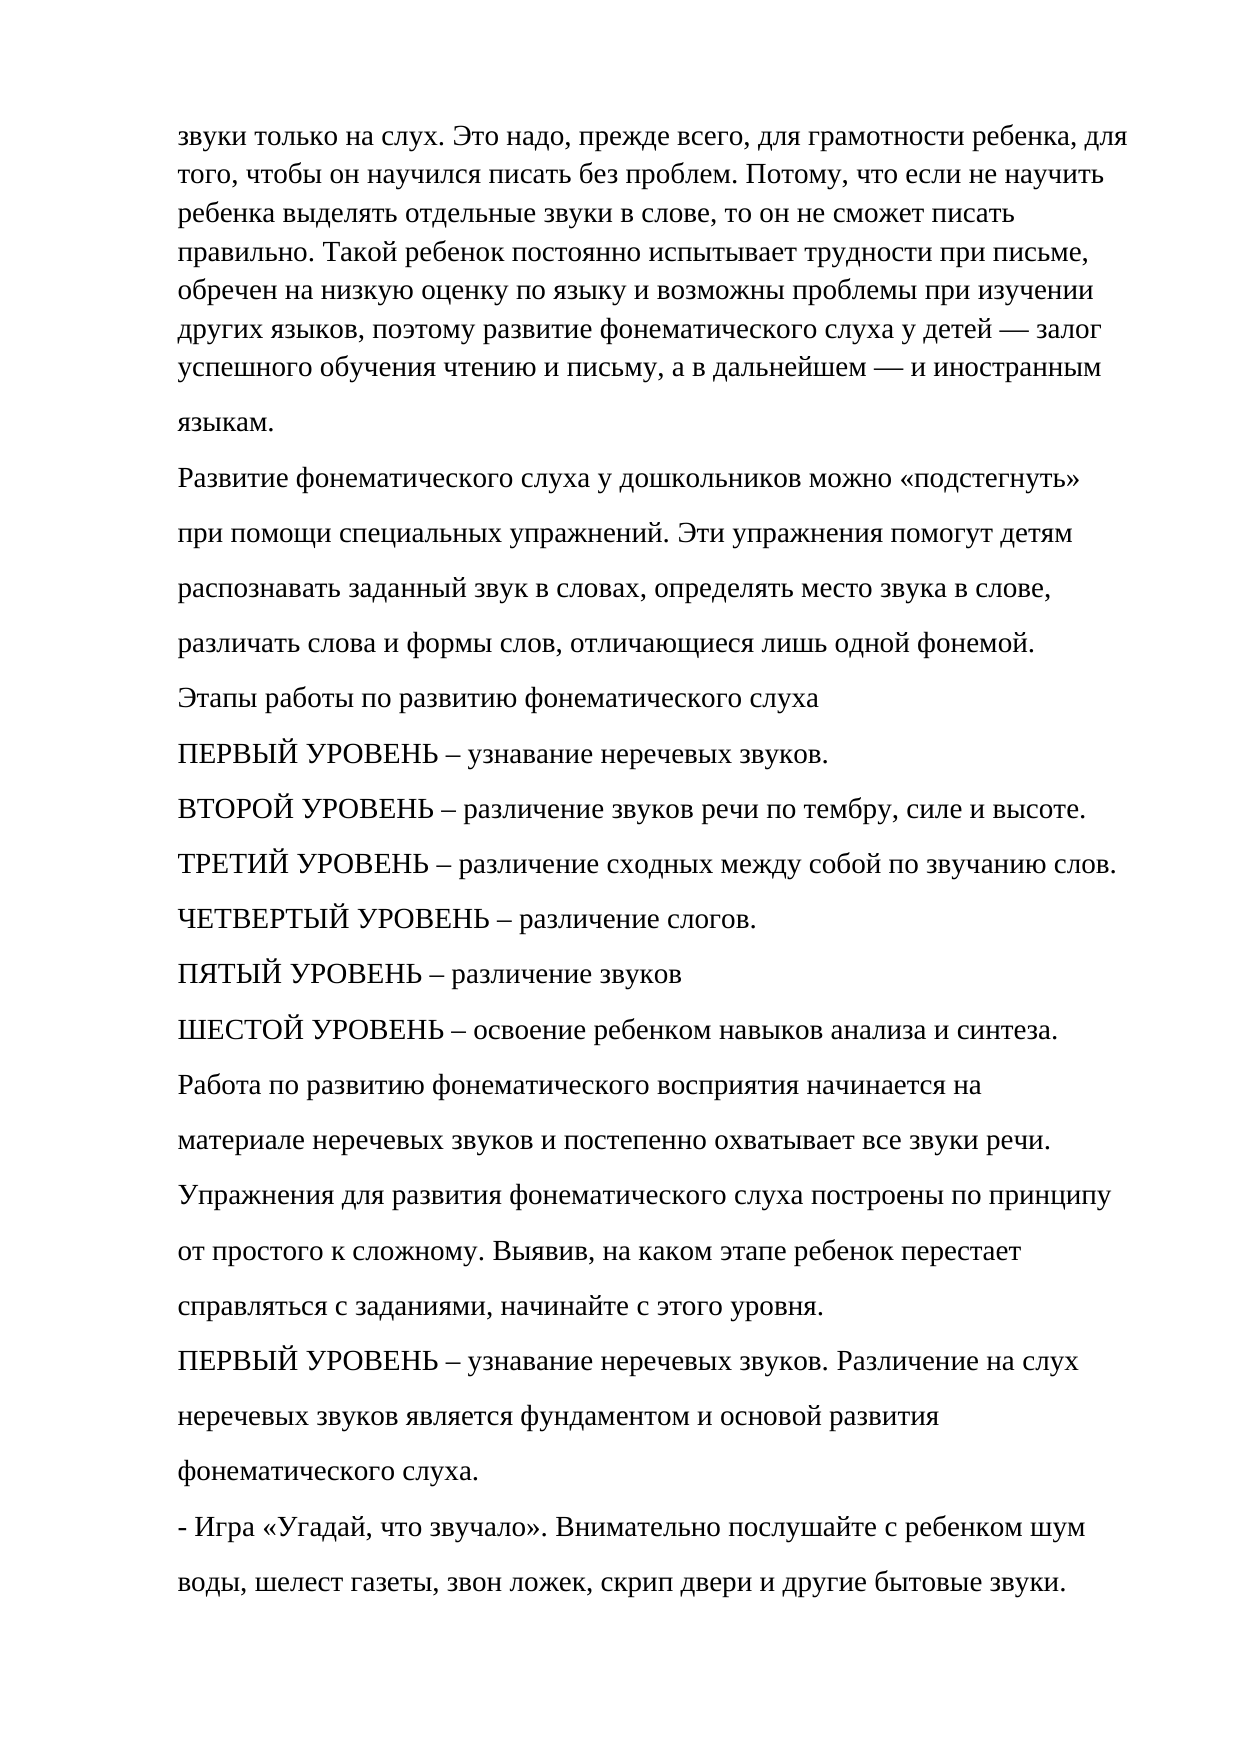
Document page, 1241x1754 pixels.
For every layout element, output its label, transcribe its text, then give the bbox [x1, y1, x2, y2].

text ребенка выделять отдельные звуки в слове, то он не сможет писать [177, 195, 1152, 229]
text - Игра «Угадай, что звучало». Внимательно послушайте с ребенком шум [177, 1509, 1152, 1542]
text фонематического слуха. [177, 1453, 1152, 1487]
text ТРЕТИЙ УРОВЕНЬ – различение сходных между собой по звучанию слов. [177, 846, 1152, 880]
text ПЕРВЫЙ УРОВЕНЬ – узнавание неречевых звуков. Различение на слух [177, 1343, 1152, 1377]
text воды, шелест газеты, звон ложек, скрип двери и другие бытовые звуки. [177, 1564, 1152, 1597]
text ВТОРОЙ УРОВЕНЬ – различение звуков речи по тембру, силе и высоте. [177, 791, 1152, 824]
text распознавать заданный звук в словах, определять место звука в слове, [177, 570, 1152, 604]
text ПЯТЫЙ УРОВЕНЬ – различение звуков [177, 957, 1152, 990]
text материале неречевых звуков и постепенно охватывает все звуки речи. [177, 1122, 1152, 1156]
text обречен на низкую оценку по языку и возможны проблемы при изучении [177, 272, 1152, 306]
text звуки только на слух. Это надо, прежде всего, для грамотности ребенка, для [177, 118, 1152, 152]
text других языков, поэтому развитие фонематического слуха у детей — залог [177, 311, 1152, 344]
text правильно. Такой ребенок постоянно испытывает трудности при письме, [177, 234, 1152, 267]
text языкам. [177, 404, 1152, 438]
text при помощи специальных упражнений. Эти упражнения помогут детям [177, 515, 1152, 548]
text Упражнения для развития фонематического слуха построены по принципу [177, 1177, 1152, 1211]
text того, чтобы он научился писать без проблем. Потому, что если не научить [177, 157, 1152, 190]
text ЧЕТВЕРТЫЙ УРОВЕНЬ – различение слогов. [177, 901, 1152, 935]
text Этапы работы по развитию фонематического слуха [177, 681, 1152, 714]
text ШЕСТОЙ УРОВЕНЬ – освоение ребенком навыков анализа и синтеза. [177, 1012, 1152, 1045]
text различать слова и формы слов, отличающиеся лишь одной фонемой. [177, 625, 1152, 659]
text неречевых звуков является фундаментом и основой развития [177, 1398, 1152, 1432]
text от простого к сложному. Выявив, на каком этапе ребенок перестает [177, 1233, 1152, 1266]
text ПЕРВЫЙ УРОВЕНЬ – узнавание неречевых звуков. [177, 736, 1152, 769]
text Работа по развитию фонематического восприятия начинается на [177, 1067, 1152, 1101]
text Развитие фонематического слуха у дошкольников можно «подстегнуть» [177, 460, 1152, 493]
text успешного обучения чтению и письму, а в дальнейшем — и иностранным [177, 349, 1152, 383]
text справляться с заданиями, начинайте с этого уровня. [177, 1288, 1152, 1321]
